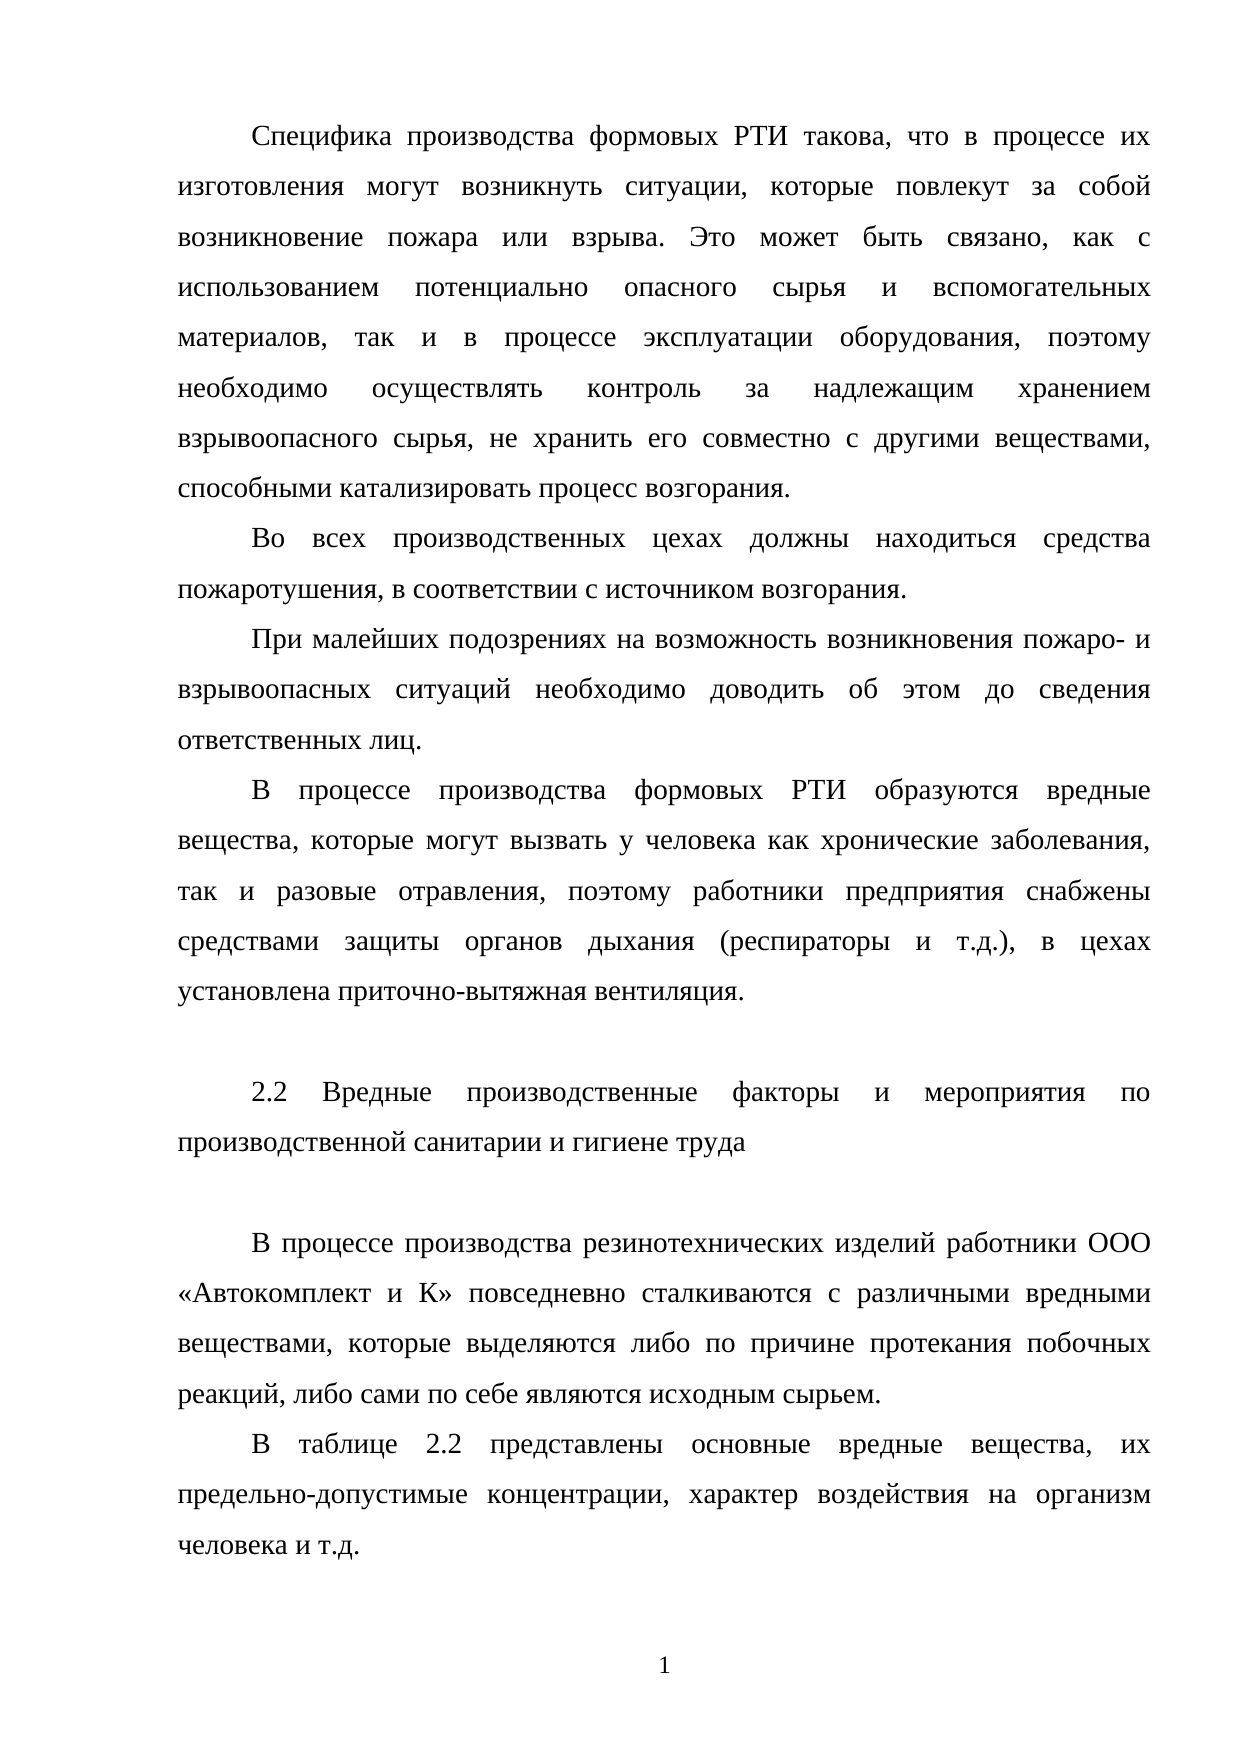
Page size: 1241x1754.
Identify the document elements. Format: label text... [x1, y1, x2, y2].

text В процессе производства формовых РТИ образуются вредные вещества, которые могут вызвать у человека как хронические заболевания, так и разовые отравления, поэтому работники предприятия снабжены средствами защиты органов дыхания (респираторы и т.д.), в цехах установлена приточно-вытяжная вентиляция. [177, 772, 1152, 1007]
text В таблице 2.2 представлены основные вредные вещества, их предельно-допустимые концентрации, характер воздействия на организм человека и т.д. [177, 1426, 1152, 1560]
text Специфика производства формовых РТИ такова, что в процессе их изготовления могут возникнуть ситуации, которые повлекут за собой возникновение пожара или взрыва. Это может быть связано, как с использованием потенциально опасного сырья и вспомогательных материалов, так и в процессе эксплуатации оборудования, поэтому необходимо осуществлять контроль за надлежащим хранением взрывоопасного сырья, не хранить его совместно с другими веществами, способными катализировать процесс возгорания. [177, 118, 1152, 504]
text 2.2 Вредные производственные факторы и мероприятия по производственной санитарии и гигиене труда [177, 1074, 1152, 1158]
text Во всех производственных цехах должны находиться средства пожаротушения, в соответствии с источником возгорания. [177, 521, 1152, 604]
text В процессе производства резинотехнических изделий работники ООО «Автокомплект и К» повседневно сталкиваются с различными вредными веществами, которые выделяются либо по причине протекания побочных реакций, либо сами по себе являются исходным сырьем. [177, 1225, 1152, 1409]
text При малейших подозрениях на возможность возникновения пожаро- и взрывоопасных ситуаций необходимо доводить об этом до сведения ответственных лиц. [177, 621, 1152, 755]
